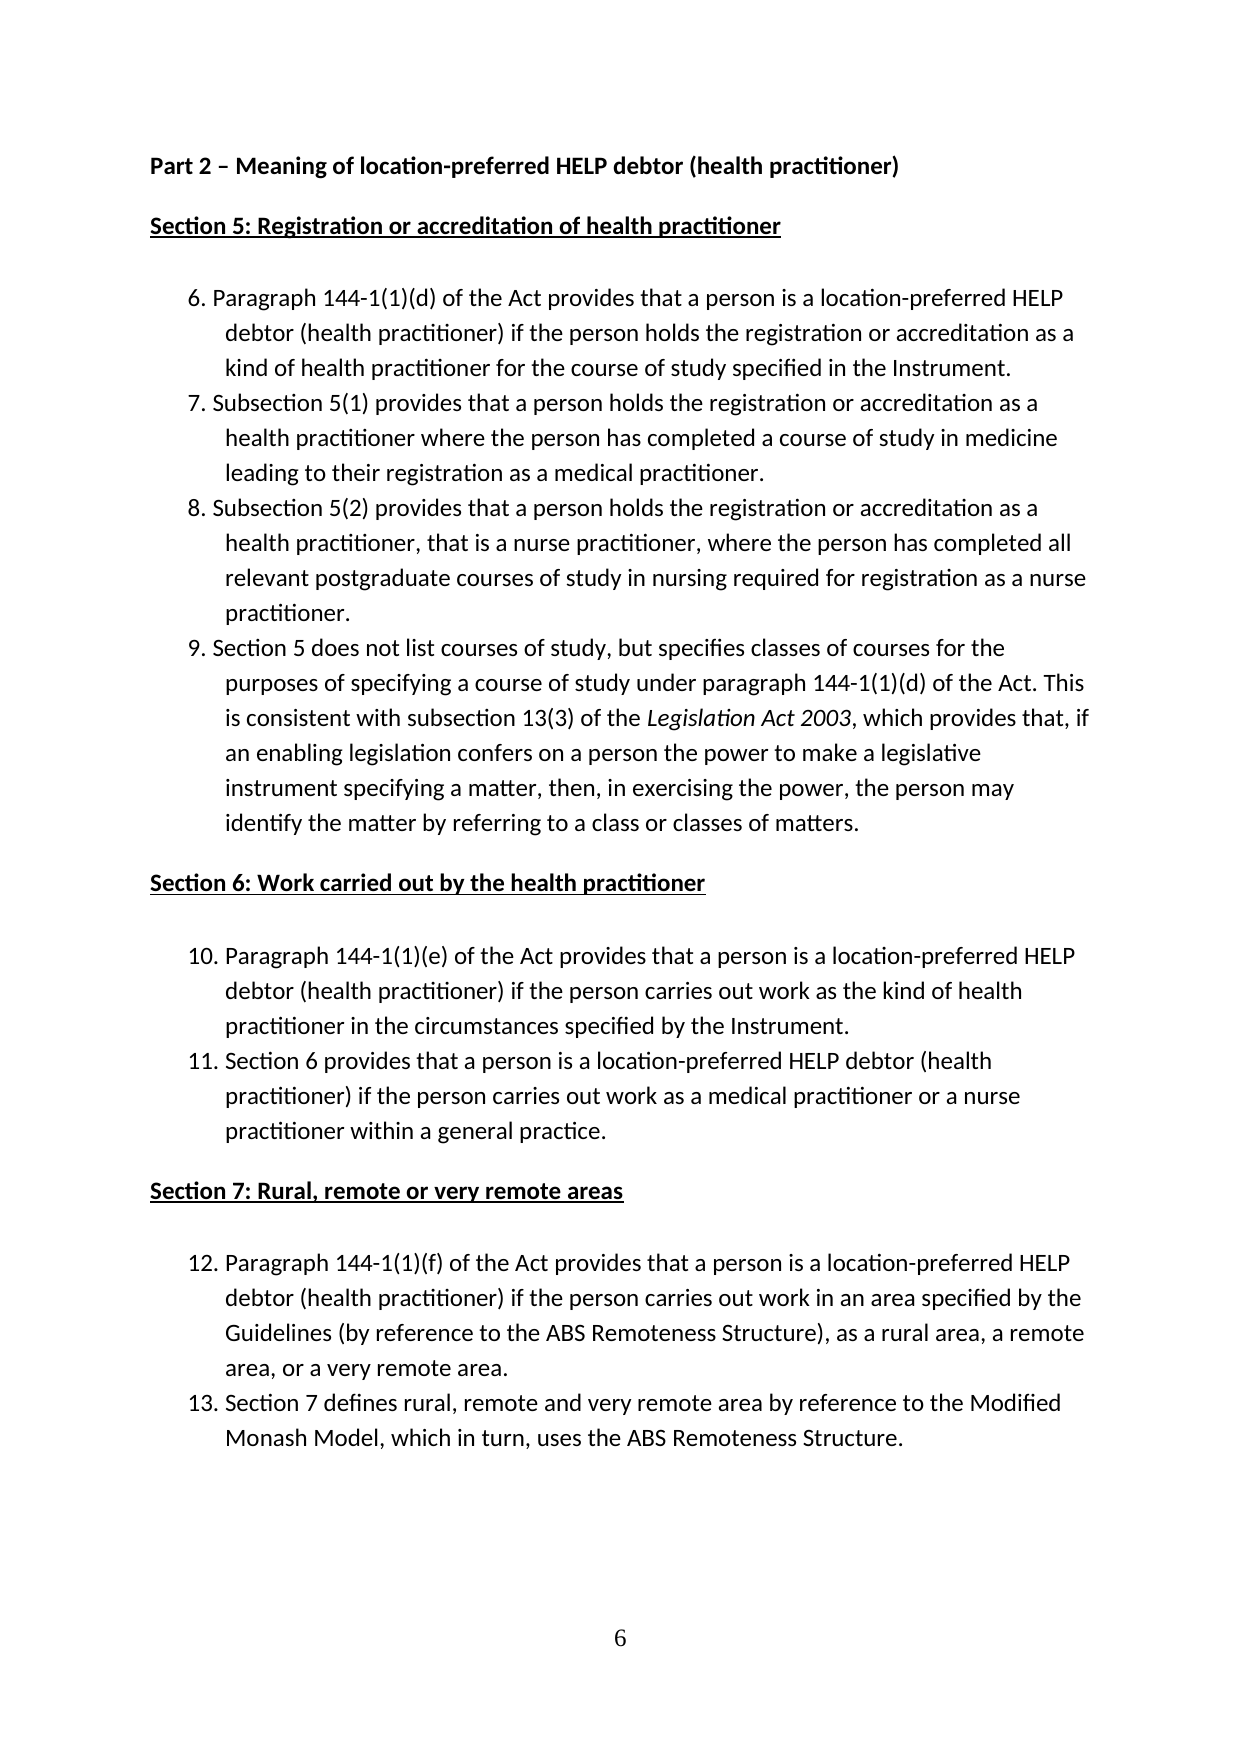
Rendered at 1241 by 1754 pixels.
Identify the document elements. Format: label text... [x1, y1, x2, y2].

subtitle Section 6: Work carried out by the health practitioner [150, 867, 1090, 898]
subtitle Section 7: Rural, remote or very remote areas [150, 1175, 1090, 1206]
subtitle Part 2 – Meaning of location-preferred HELP debtor (health practitioner) [150, 150, 1090, 181]
list Subsection 5(2) provides that a person holds the registration or accreditation as a health practitioner, that is a nurse practitioner, where the person has completed all relevant postgraduate courses of study in nursing required for registration as a nurse practitioner. [187, 492, 1090, 628]
list Section 7 defines rural, remote and very remote area by reference to the Modified Monash Model, which in turn, uses the ABS Remoteness Structure. [187, 1387, 1090, 1453]
list Paragraph 144-1(1)(d) of the Act provides that a person is a location-preferred HELP debtor (health practitioner) if the person holds the registration or accreditation as a kind of health practitioner for the course of study specified in the Instrument. [187, 282, 1090, 383]
subtitle Section 5: Registration or accreditation of health practitioner [150, 210, 1090, 241]
list Paragraph 144-1(1)(e) of the Act provides that a person is a location-preferred HELP debtor (health practitioner) if the person carries out work as the kind of health practitioner in the circumstances specified by the Instrument. [187, 940, 1090, 1041]
list Section 6 provides that a person is a location-preferred HELP debtor (health practitioner) if the person carries out work as a medical practitioner or a nurse practitioner within a general practice. [187, 1045, 1090, 1146]
list Section 5 does not list courses of study, but specifies classes of courses for the purposes of specifying a course of study under paragraph 144-1(1)(d) of the Act. This is consistent with subsection 13(3) of the Legislation Act 2003, which provides that, if an enabling legislation confers on a person the power to make a legislative instrument specifying a matter, then, in exercising the power, the person may identify the matter by referring to a class or classes of matters. [187, 632, 1090, 838]
list Subsection 5(1) provides that a person holds the registration or accreditation as a health practitioner where the person has completed a course of study in medicine leading to their registration as a medical practitioner. [187, 387, 1090, 488]
list Paragraph 144-1(1)(f) of the Act provides that a person is a location-preferred HELP debtor (health practitioner) if the person carries out work in an area specified by the Guidelines (by reference to the ABS Remoteness Structure), as a rural area, a remote area, or a very remote area. [187, 1247, 1090, 1383]
